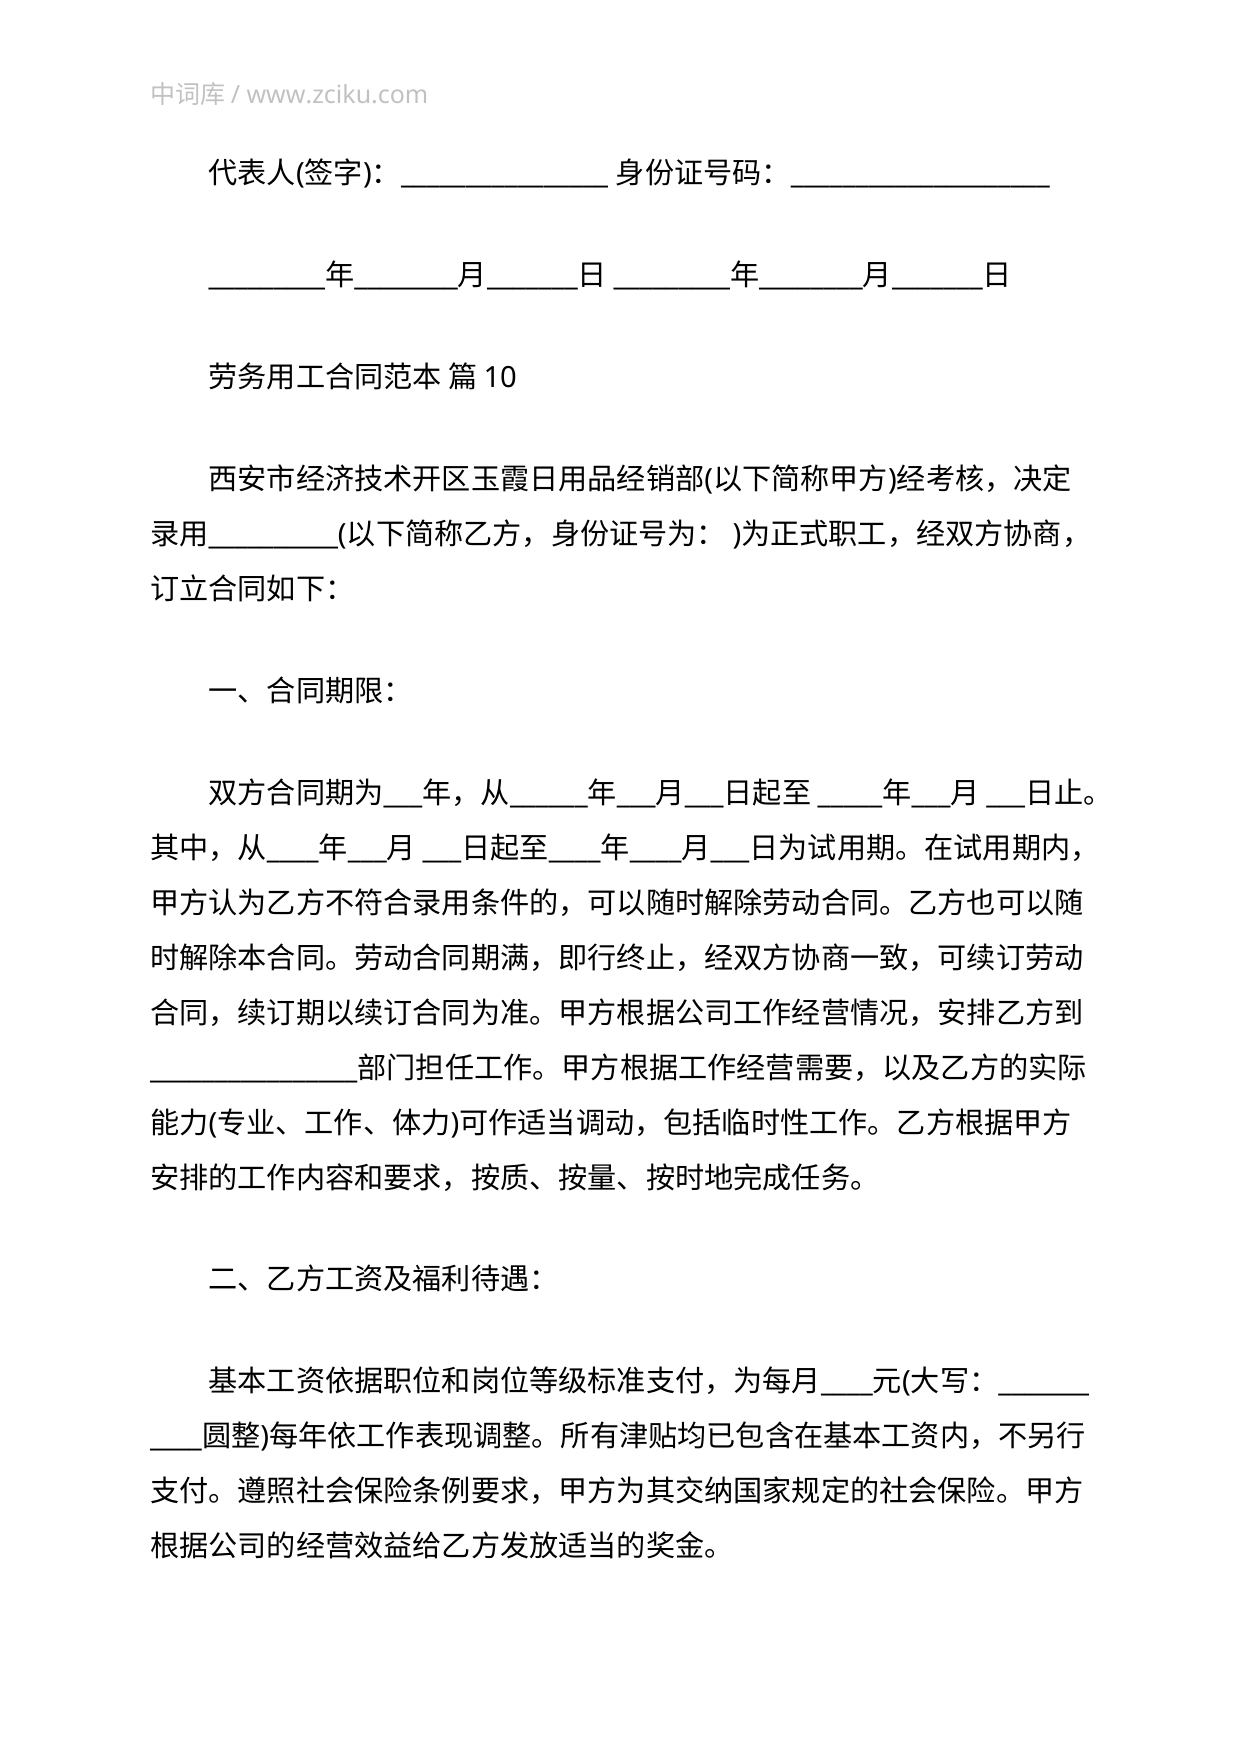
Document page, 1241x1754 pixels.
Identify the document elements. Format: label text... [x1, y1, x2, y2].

text 二、乙方工资及福利待遇： [150, 1256, 1090, 1298]
text _________年________月_______日 _________年________月_______日 [150, 252, 1090, 294]
text 基本工资依据职位和岗位等级标准支付，为每月____元(大写：___________圆整)每年依工作表现调整。所有津贴均已包含在基本工资内，不另行支付。遵照社会保险条例要求，甲方为其交纳国家规定的社会保险。甲方根据公司的经营效益给乙方发放适当的奖金。 [150, 1358, 1090, 1565]
text 一、合同期限： [150, 668, 1090, 710]
text 西安市经济技术开区玉霞日用品经销部(以下简称甲方)经考核，决定录用__________(以下简称乙方，身份证号为： )为正式职工，经双方协商，订立合同如下： [150, 456, 1090, 608]
text 双方合同期为___年，从______年___月___日起至 _____年___月 ___日止。其中，从____年___月 ___日起至____年____月___日为试用期。在试用期内，甲方认为乙方不符合录用条件的，可以随时解除劳动合同。乙方也可以随时解除本合同。劳动合同期满，即行终止，经双方协商一致，可续订劳动合同，续订期以续订合同为准。甲方根据公司工作经营情况，安排乙方到________________部门担任工作。甲方根据工作经营需要，以及乙方的实际能力(专业、工作、体力)可作适当调动，包括临时性工作。乙方根据甲方安排的工作内容和要求，按质、按量、按时地完成任务。 [150, 769, 1090, 1196]
text 代表人(签字)：________________ 身份证号码：____________________ [150, 150, 1090, 192]
text 劳务用工合同范本 篇10 [150, 354, 1090, 396]
